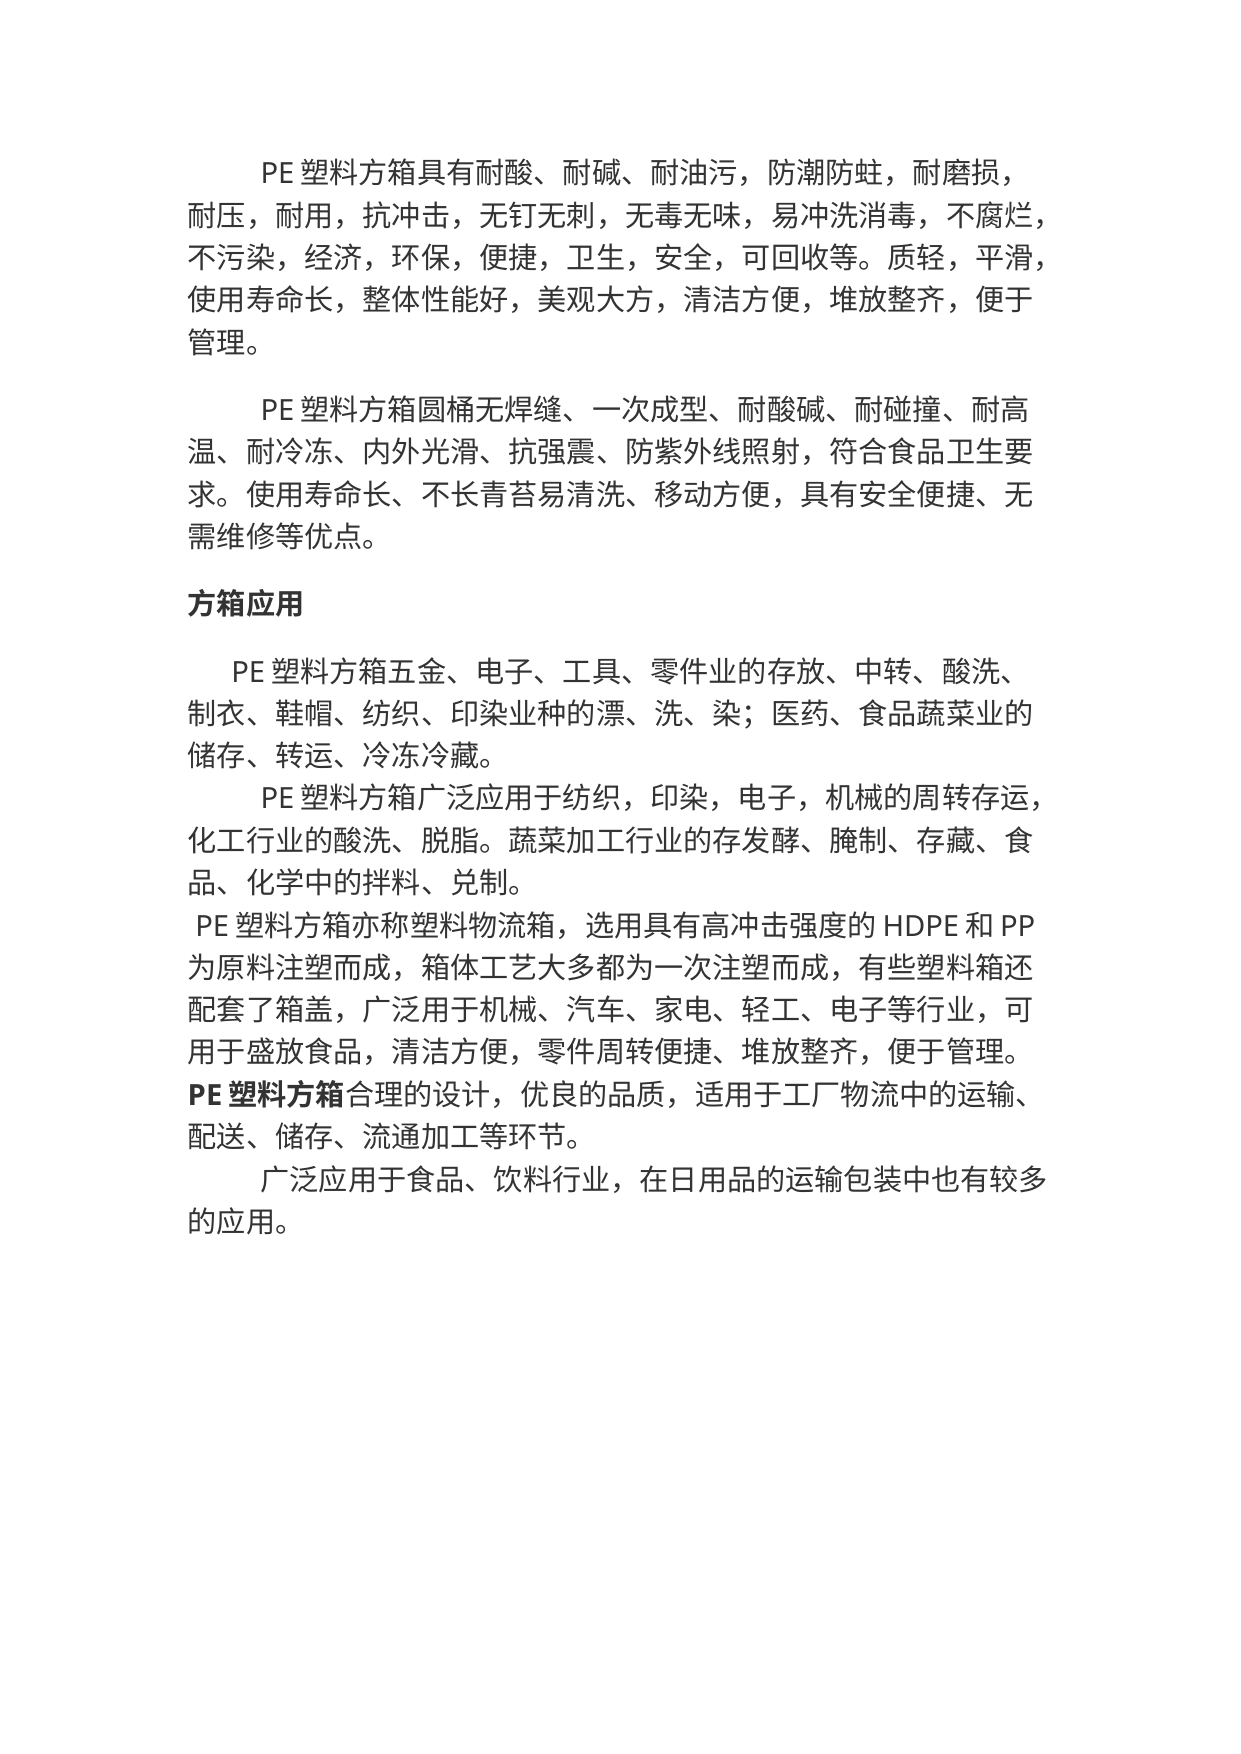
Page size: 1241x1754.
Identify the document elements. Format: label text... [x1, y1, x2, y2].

text PE塑料方箱亦称塑料物流箱，选用具有高冲击强度的HDPE和PP为原料注塑而成，箱体工艺大多都为一次注塑而成，有些塑料箱还配套了箱盖，广泛用于机械、汽车、家电、轻工、电子等行业，可用于盛放食品，清洁方便，零件周转便捷、堆放整齐，便于管理。PE塑料方箱合理的设计，优良的品质，适用于工厂物流中的运输、配送、储存、流通加工等环节。 [187, 902, 1053, 1156]
text PE塑料方箱广泛应用于纺织，印染，电子，机械的周转存运，化工行业的酸洗、脱脂。蔬菜加工行业的存发酵、腌制、存藏、食品、化学中的拌料、兑制。 [187, 775, 1053, 902]
text PE塑料方箱五金、电子、工具、零件业的存放、中转、酸洗、制衣、鞋帽、纺织、印染业种的漂、洗、染；医药、食品蔬菜业的储存、转运、冷冻冷藏。 [187, 648, 1053, 775]
text 广泛应用于食品、饮料行业，在日用品的运输包装中也有较多的应用。 [187, 1156, 1053, 1241]
text PE塑料方箱圆桶无焊缝、一次成型、耐酸碱、耐碰撞、耐高温、耐冷冻、内外光滑、抗强震、防紫外线照射，符合食品卫生要求。使用寿命长、不长青苔易清洗、移动方便，具有安全便捷、无需维修等优点。 [187, 387, 1053, 556]
text 方箱应用 [187, 581, 1053, 623]
text PE塑料方箱具有耐酸、耐碱、耐油污，防潮防蛀，耐磨损，耐压，耐用，抗冲击，无钉无刺，无毒无味，易冲洗消毒，不腐烂，不污染，经济，环保，便捷，卫生，安全，可回收等。质轻，平滑，使用寿命长，整体性能好，美观大方，清洁方便，堆放整齐，便于管理。 [187, 150, 1053, 362]
